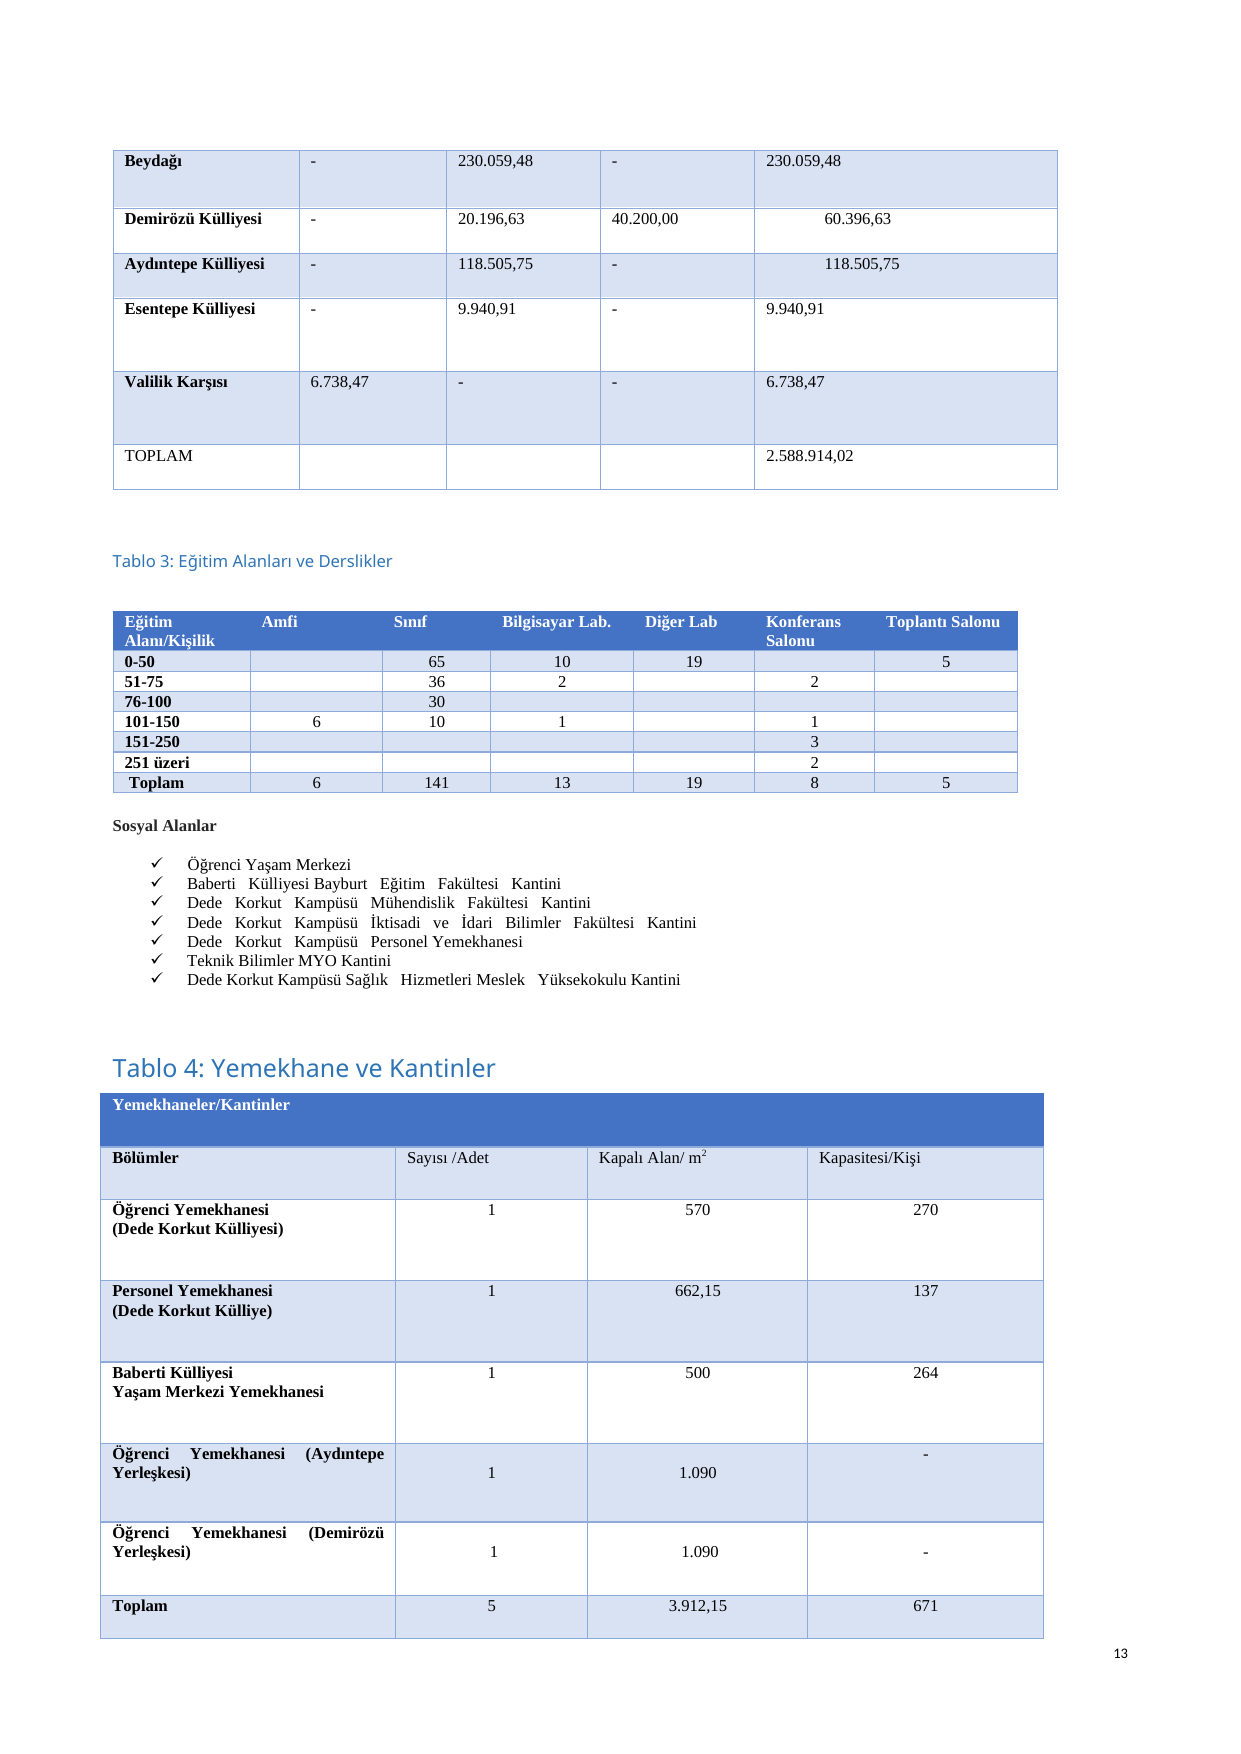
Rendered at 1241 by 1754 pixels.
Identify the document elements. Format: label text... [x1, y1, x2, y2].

table_cell 1 [755, 712, 874, 731]
table_cell 671 [808, 1596, 1043, 1638]
table_cell 137 [808, 1281, 1043, 1361]
table_cell 6.738,47 [755, 372, 1057, 444]
table_cell - [300, 299, 446, 371]
table_cell Sayısı /Adet [396, 1148, 587, 1199]
table_cell - [300, 151, 446, 207]
table_cell - [601, 372, 754, 444]
table_cell - [300, 209, 446, 252]
table_cell 0-50 [114, 651, 250, 671]
table_cell [634, 692, 754, 711]
table_cell 76-100 [114, 692, 250, 711]
table_cell 19 [634, 651, 754, 671]
table_cell 141 [383, 773, 490, 792]
table_cell 8 [755, 773, 874, 792]
table_cell 1 [491, 712, 633, 731]
table_header Eğitim Alanı/Kişilik [114, 612, 250, 650]
table_cell Aydıntepe Külliyesi [114, 254, 299, 297]
table_cell 1 [396, 1444, 587, 1521]
table_cell [251, 732, 382, 751]
table_cell [601, 445, 754, 489]
table_cell [447, 445, 600, 489]
table_cell [875, 753, 1017, 772]
table_cell 10 [383, 712, 490, 731]
table_cell Öğrenci Yemekhanesi (Dede Korkut Külliyesi) [101, 1200, 395, 1280]
table_header Toplantı Salonu [875, 612, 1017, 650]
table_cell 1 [396, 1523, 587, 1595]
table_cell 2.588.914,02 [755, 445, 1057, 489]
table_cell Esentepe Külliyesi [114, 299, 299, 371]
table_cell 2 [755, 672, 874, 691]
table_header Sınıf [383, 612, 490, 650]
table_cell 6 [251, 712, 382, 731]
table_cell - [601, 151, 754, 207]
table_header Diğer Lab [634, 612, 754, 650]
subtitle Tablo 3: Eğitim Alanları ve Derslikler [112, 550, 1128, 573]
table_cell Öğrenci Yemekhanesi (Aydıntepe Yerleşkesi) [101, 1444, 395, 1521]
table_cell 570 [588, 1200, 807, 1280]
table_cell [875, 712, 1017, 731]
table_header Amfi [251, 612, 382, 650]
table_cell - [300, 254, 446, 297]
table_cell 20.196,63 [447, 209, 600, 252]
list Dede Korkut Kampüsü Mühendislik Fakültesi Kantini [150, 893, 1128, 912]
table_cell Toplam [101, 1596, 395, 1638]
table_cell [875, 672, 1017, 691]
table_cell 6.738,47 [300, 372, 446, 444]
table_cell 19 [634, 773, 754, 792]
table_cell 60.396,63 [755, 209, 1057, 252]
table_cell 10 [491, 651, 633, 671]
table_cell 30 [383, 692, 490, 711]
table_cell 2 [491, 672, 633, 691]
table_cell 9.940,91 [755, 299, 1057, 371]
table_cell 5 [396, 1596, 587, 1638]
table_cell [383, 732, 490, 751]
subtitle Tablo 4: Yemekhane ve Kantinler [112, 1051, 1128, 1085]
table_cell 65 [383, 651, 490, 671]
table_cell [875, 692, 1017, 711]
table_cell 662,15 [588, 1281, 807, 1361]
table_cell 151-250 [114, 732, 250, 751]
table_cell 1.090 [588, 1444, 807, 1521]
table_cell - [447, 372, 600, 444]
table_cell Kapalı Alan/ m2 [588, 1148, 807, 1199]
table_cell 51-75 [114, 672, 250, 691]
table_cell [251, 753, 382, 772]
table_cell 1 [396, 1363, 587, 1443]
table_cell [755, 651, 874, 671]
list Baberti Külliyesi Bayburt Eğitim Fakültesi Kantini [150, 874, 1128, 893]
table_cell 2 [755, 753, 874, 772]
table_cell TOPLAM [114, 445, 299, 489]
table_cell 13 [491, 773, 633, 792]
table_cell 230.059,48 [755, 151, 1057, 207]
table_cell [634, 753, 754, 772]
list Öğrenci Yaşam Merkezi [150, 854, 1128, 874]
table_cell 9.940,91 [447, 299, 600, 371]
list Dede Korkut Kampüsü Personel Yemekhanesi [150, 932, 1128, 951]
table_cell Demirözü Külliyesi [114, 209, 299, 252]
table_cell 118.505,75 [447, 254, 600, 297]
table_cell [634, 672, 754, 691]
table_cell Öğrenci Yemekhanesi (Demirözü Yerleşkesi) [101, 1523, 395, 1595]
table_cell [251, 692, 382, 711]
table_cell 1.090 [588, 1523, 807, 1595]
table_cell 3 [755, 732, 874, 751]
list Dede Korkut Kampüsü Sağlık Hizmetleri Meslek Yüksekokulu Kantini [150, 970, 1128, 989]
table_cell 118.505,75 [755, 254, 1057, 297]
table_cell 270 [808, 1200, 1043, 1280]
table_cell 230.059,48 [447, 151, 600, 207]
table_cell Toplam [114, 773, 250, 792]
table_cell 1 [396, 1200, 587, 1280]
table_header Yemekhaneler/Kantinler [101, 1094, 1043, 1146]
table_cell [491, 753, 633, 772]
table_cell 264 [808, 1363, 1043, 1443]
table_cell [491, 732, 633, 751]
table_cell [634, 732, 754, 751]
table_cell Kapasitesi/Kişi [808, 1148, 1043, 1199]
table_cell [875, 732, 1017, 751]
table_cell [491, 692, 633, 711]
list Dede Korkut Kampüsü İktisadi ve İdari Bilimler Fakültesi Kantini [150, 912, 1128, 932]
table_cell Valilik Karşısı [114, 372, 299, 444]
table_cell [251, 672, 382, 691]
table_cell - [808, 1523, 1043, 1595]
table_cell [251, 651, 382, 671]
table_cell 5 [875, 651, 1017, 671]
table_cell 36 [383, 672, 490, 691]
table_cell Baberti Külliyesi Yaşam Merkezi Yemekhanesi [101, 1363, 395, 1443]
table_cell - [601, 299, 754, 371]
table_cell [300, 445, 446, 489]
table_cell - [808, 1444, 1043, 1521]
table_cell 251 üzeri [114, 753, 250, 772]
table_cell 40.200,00 [601, 209, 754, 252]
subtitle Sosyal Alanlar [112, 816, 1128, 835]
list Teknik Bilimler MYO Kantini [150, 951, 1128, 970]
table_cell 500 [588, 1363, 807, 1443]
table_header Bilgisayar Lab. [491, 612, 633, 650]
table_cell [383, 753, 490, 772]
table_cell Beydağı [114, 151, 299, 207]
table_cell [755, 692, 874, 711]
table_cell [634, 712, 754, 731]
table_cell 3.912,15 [588, 1596, 807, 1638]
table_cell - [601, 254, 754, 297]
table_cell Personel Yemekhanesi (Dede Korkut Külliye) [101, 1281, 395, 1361]
table_cell 5 [875, 773, 1017, 792]
table_cell Bölümler [101, 1148, 395, 1199]
table_header Konferans Salonu [755, 612, 874, 650]
table_cell 1 [396, 1281, 587, 1361]
table_cell 6 [251, 773, 382, 792]
table_cell 101-150 [114, 712, 250, 731]
